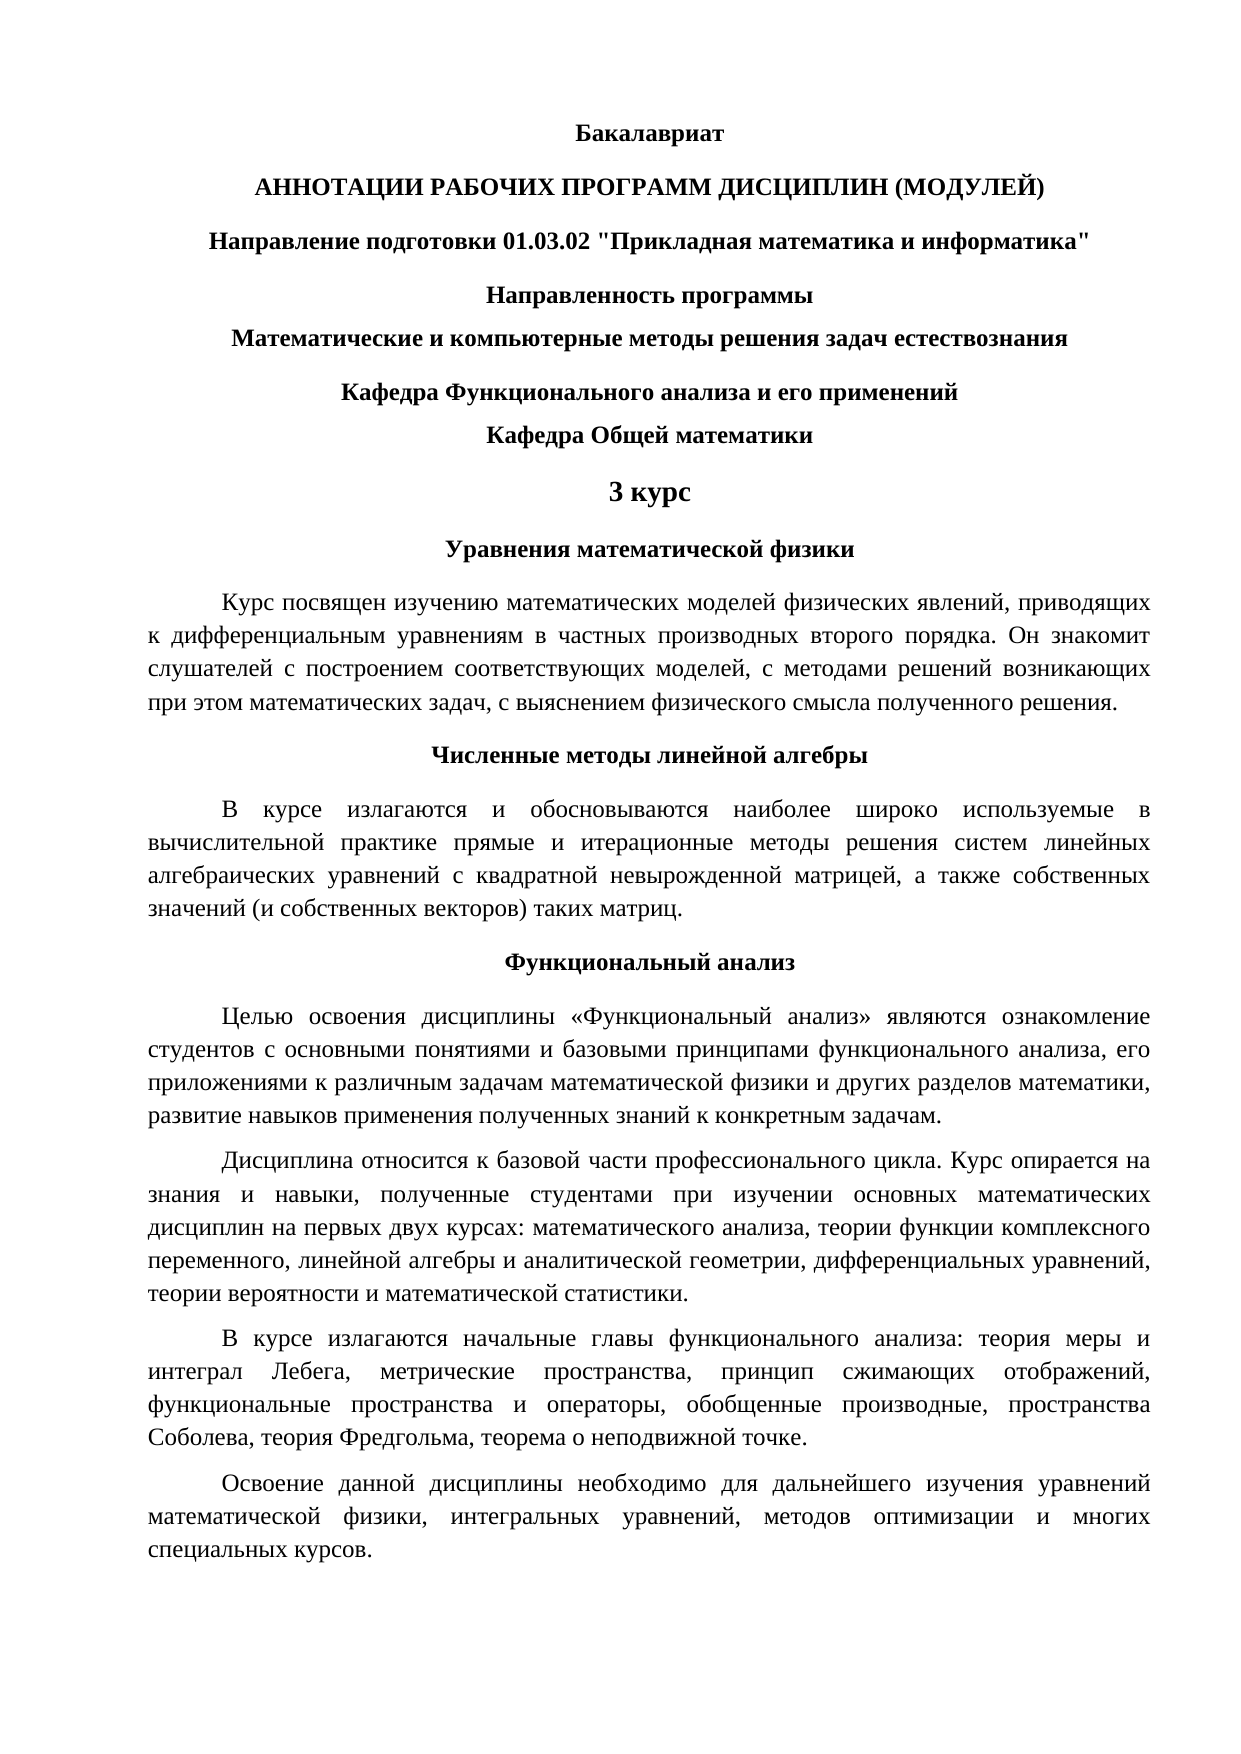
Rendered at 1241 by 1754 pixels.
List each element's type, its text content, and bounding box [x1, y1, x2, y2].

text Бакалавриат [148, 118, 1152, 147]
text Функциональный анализ [148, 947, 1152, 976]
text Кафедра Общей математики [148, 420, 1152, 449]
text Курс посвящен изучению математических моделей физических явлений, приводящих к дифференциальным уравнениям в частных производных второго порядка. Он знакомит слушателей с построением соответствующих моделей, с методами решений возникающих при этом математических задач, с выяснением физического смысла полученного решения. [148, 587, 1152, 715]
text Кафедра Функционального анализа и его применений [148, 377, 1152, 406]
text В курсе излагаются начальные главы функционального анализа: теория меры и интеграл Лебега, метрические пространства, принцип сжимающих отображений, функциональные пространства и операторы, обобщенные производные, пространства Соболева, теория Фредгольма, теорема о неподвижной точке. [148, 1323, 1152, 1451]
text Направление подготовки 01.03.02 "Прикладная математика и информатика" [148, 226, 1152, 254]
text В курсе излагаются и обосновываются наиболее широко используемые в вычислительной практике прямые и итерационные методы решения систем линейных алгебраических уравнений с квадратной невырожденной матрицей, а также собственных значений (и собственных векторов) таких матриц. [148, 794, 1152, 922]
text АННОТАЦИИ РАБОЧИХ ПРОГРАММ ДИСЦИПЛИН (МОДУЛЕЙ) [148, 172, 1152, 201]
text Освоение данной дисциплины необходимо для дальнейшего изучения уравнений математической физики, интегральных уравнений, методов оптимизации и многих специальных курсов. [148, 1468, 1152, 1563]
text Численные методы линейной алгебры [148, 740, 1152, 769]
subtitle Уравнения математической физики [148, 534, 1152, 562]
text Направленность программы [148, 280, 1152, 308]
text Математические и компьютерные методы решения задач естествознания [148, 323, 1152, 352]
text Целью освоения дисциплины «Функциональный анализ» являются ознакомление студентов с основными понятиями и базовыми принципами функционального анализа, его приложениями к различным задачам математической физики и других разделов математики, развитие навыков применения полученных знаний к конкретным задачам. [148, 1001, 1152, 1129]
text Дисциплина относится к базовой части профессионального цикла. Курс опирается на знания и навыки, полученные студентами при изучении основных математических дисциплин на первых двух курсах: математического анализа, теории функции комплексного переменного, линейной алгебры и аналитической геометрии, дифференциальных уравнений, теории вероятности и математической статистики. [148, 1146, 1152, 1306]
text 3 курс [148, 474, 1152, 508]
